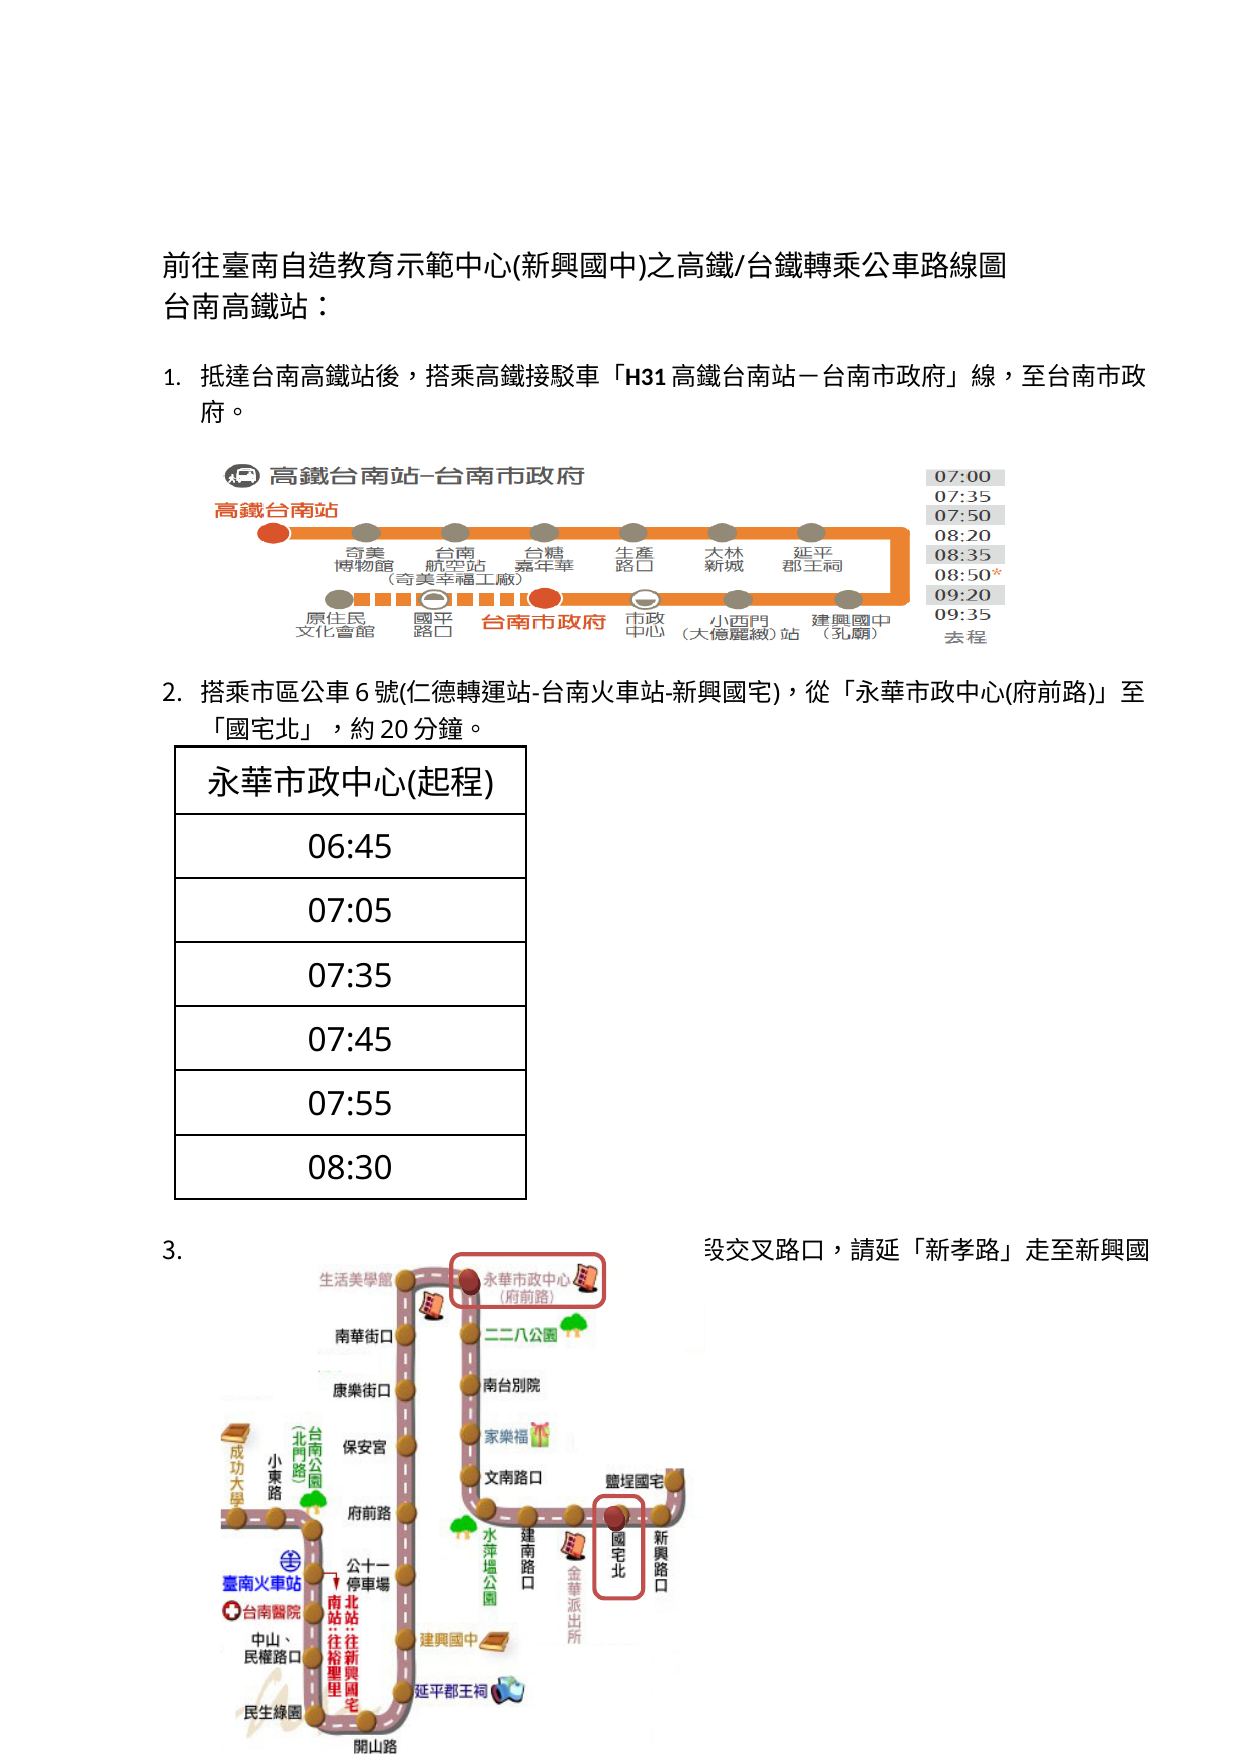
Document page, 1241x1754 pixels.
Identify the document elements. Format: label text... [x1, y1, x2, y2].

list 「國宅北」站下車後，約在新孝路與金華路二段交叉路口，請延「新孝路」走至新興國中大門口。 [162, 1230, 1166, 1303]
list 搭乘市區公車6號(仁德轉運站-台南火車站-新興國宅)，從「永華市政中心(府前路)」至「國宅北」，約20分鐘。 [162, 673, 1166, 745]
table_cell 07:35 [176, 943, 525, 1005]
table_cell 06:45 [176, 815, 525, 877]
picture [185, 456, 1017, 652]
table_cell 08:30 [176, 1136, 525, 1198]
table_cell 07:45 [176, 1007, 525, 1069]
table_cell 07:05 [176, 879, 525, 941]
text 前往臺南自造教育示範中心(新興國中)之高鐵/台鐵轉乘公車路線圖 [162, 248, 1142, 283]
table_header 永華市政中心(起程) [176, 748, 525, 813]
picture [199, 1235, 705, 1754]
table_cell 07:55 [176, 1071, 525, 1133]
list 抵達台南高鐵站後，搭乘高鐵接駁車「H31 高鐵台南站－台南市政府」線，至台南市政府。 [162, 356, 1166, 429]
text 台南高鐵站： [162, 283, 1166, 326]
